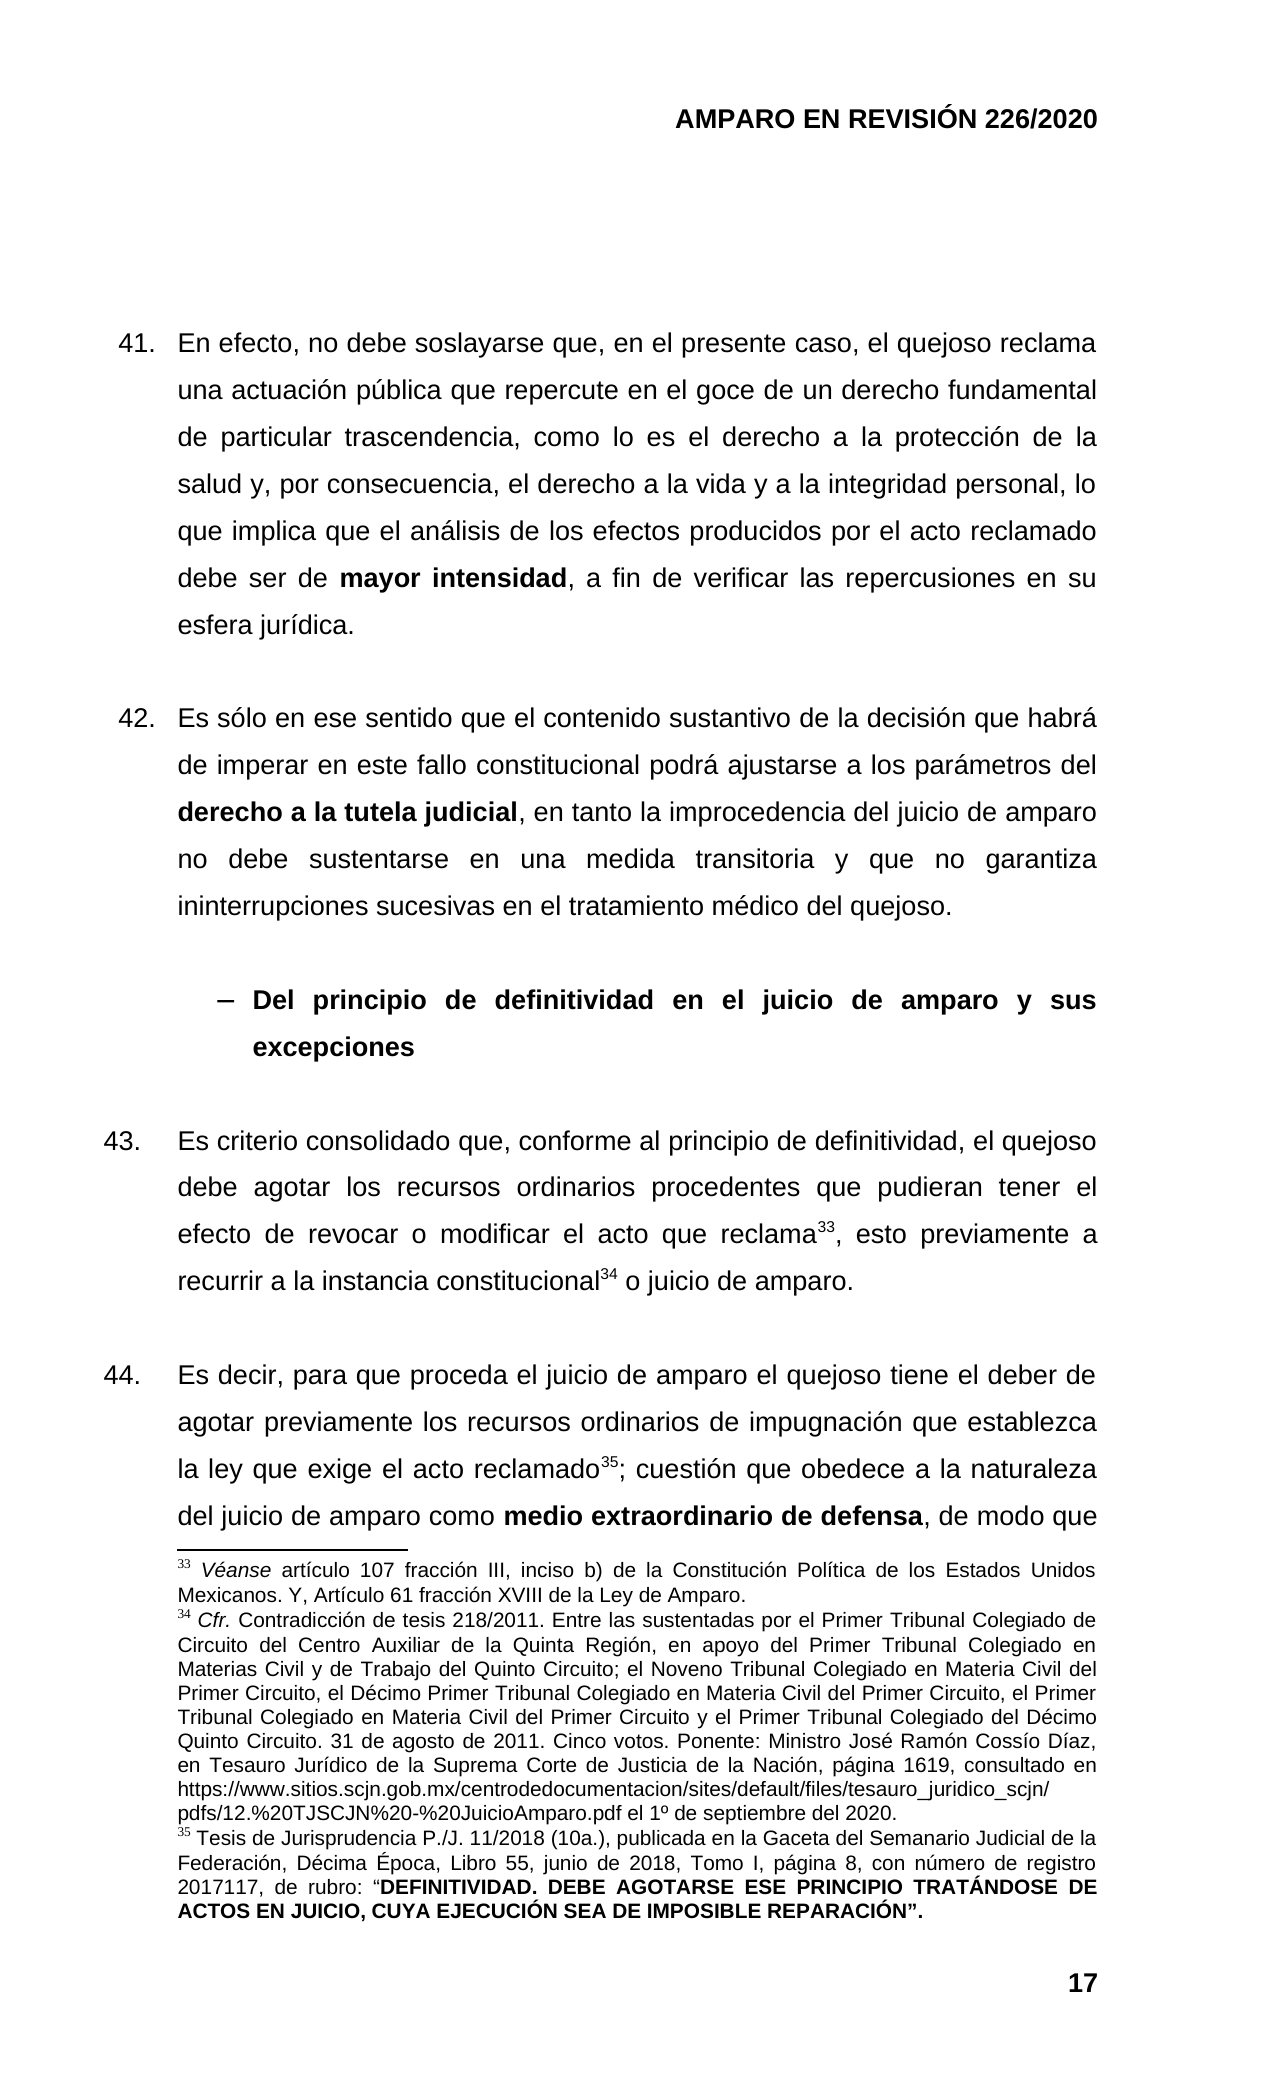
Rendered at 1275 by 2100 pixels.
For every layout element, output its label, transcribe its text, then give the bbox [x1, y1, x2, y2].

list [103, 1359, 1098, 1531]
list Es sólo en ese sentido que el contenido sustantivo de la decisión que habrá de imperar en este fallo constitucional podrá ajustarse a los parámetros del derecho a la tutela judicial, en tanto la improcedencia del juicio de amparo no debe sustentarse en una medida transitoria y que no garantiza ininterrupciones sucesivas en el tratamiento médico del quejoso. [118, 702, 1098, 921]
list Es criterio consolidado que, conforme al principio de definitividad, el quejoso debe agotar los recursos ordinarios procedentes que pudieran tener el efecto de revocar o modificar el acto que reclama, esto previamente a recurrir a la instancia constitucional o juicio de amparo. [103, 1124, 1098, 1296]
list Del principio de definitividad en el juicio de amparo y sus excepciones [215, 984, 1098, 1062]
list En efecto, no debe soslayarse que, en el presente caso, el quejoso reclama una actuación pública que repercute en el goce de un derecho fundamental de particular trascendencia, como lo es el derecho a la protección de la salud y, por consecuencia, el derecho a la vida y a la integridad personal, lo que implica que el análisis de los efectos producidos por el acto reclamado debe ser de mayor intensidad, a fin de verificar las repercusiones en su esfera jurídica. [118, 327, 1098, 640]
